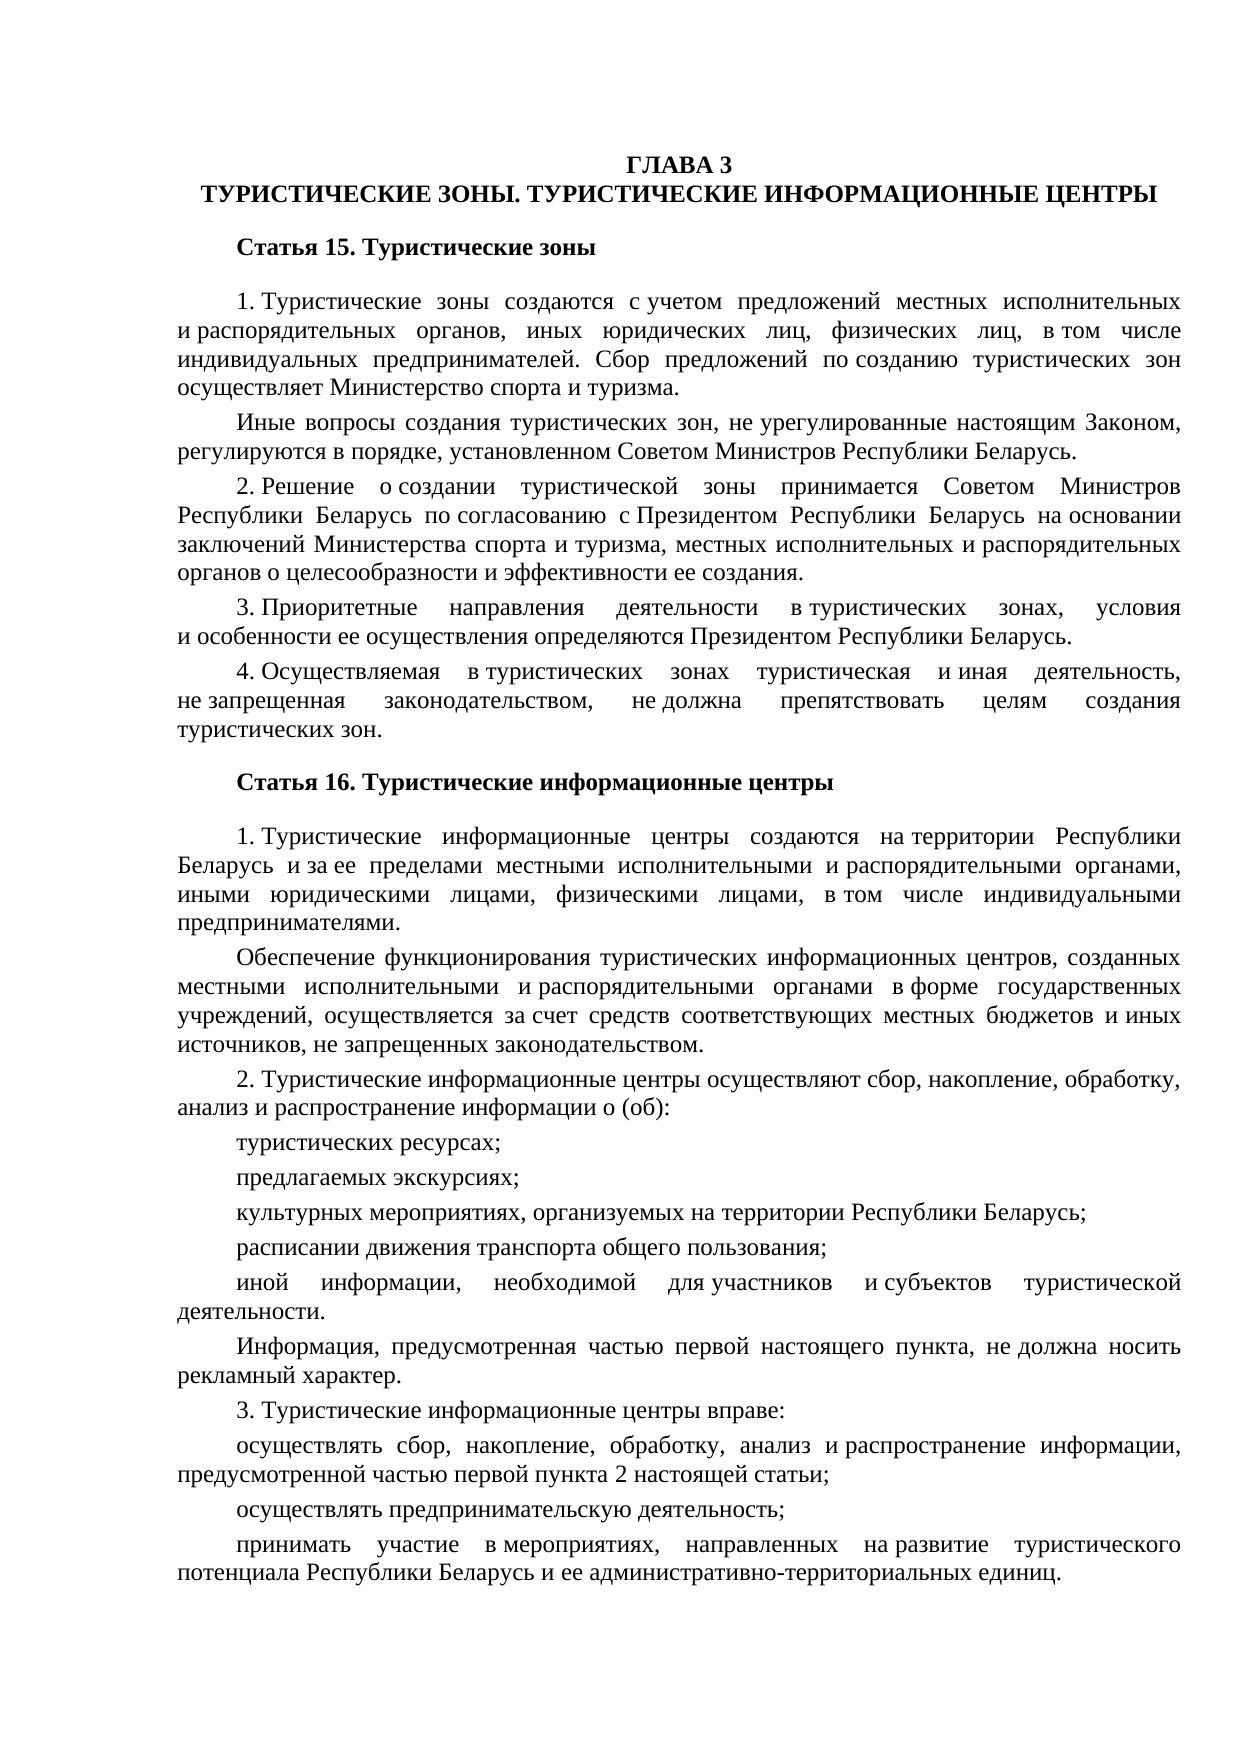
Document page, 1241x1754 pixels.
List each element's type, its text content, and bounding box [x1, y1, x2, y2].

text принимать участие в мероприятиях, направленных на развитие туристического потенциала Республики Беларусь и ее административно-территориальных единиц. [177, 1529, 1181, 1586]
text расписании движения транспорта общего пользования; [177, 1232, 1181, 1261]
text 4. Осуществляемая в туристических зонах туристическая и иная деятельность, не запрещенная законодательством, не должна препятствовать целям создания туристических зон. [177, 656, 1181, 742]
text Иные вопросы создания туристических зон, не урегулированные настоящим Законом, регулируются в порядке, установленном Советом Министров Республики Беларусь. [177, 407, 1181, 465]
text Информация, предусмотренная частью первой настоящего пункта, не должна носить рекламный характер. [177, 1331, 1181, 1389]
text ГЛАВА 3ТУРИСТИЧЕСКИЕ ЗОНЫ. ТУРИСТИЧЕСКИЕ ИНФОРМАЦИОННЫЕ ЦЕНТРЫ [177, 150, 1181, 207]
text осуществлять предпринимательскую деятельность; [177, 1494, 1181, 1522]
text 2. Туристические информационные центры осуществляют сбор, накопление, обработку, анализ и распространение информации о (об): [177, 1064, 1181, 1121]
text 1. Туристические информационные центры создаются на территории Республики Беларусь и за ее пределами местными исполнительными и распорядительными органами, иными юридическими лицами, физическими лицами, в том числе индивидуальными предпринимателями. [177, 821, 1181, 936]
text предлагаемых экскурсиях; [177, 1162, 1181, 1191]
text Статья 15. Туристические зоны [236, 232, 1181, 261]
text культурных мероприятиях, организуемых на территории Республики Беларусь; [177, 1197, 1181, 1226]
text туристических ресурсах; [177, 1127, 1181, 1156]
text 3. Туристические информационные центры вправе: [177, 1395, 1181, 1424]
text 3. Приоритетные направления деятельности в туристических зонах, условия и особенности ее осуществления определяются Президентом Республики Беларусь. [177, 592, 1181, 650]
text 2. Решение о создании туристической зоны принимается Советом Министров Республики Беларусь по согласованию с Президентом Республики Беларусь на основании заключений Министерства спорта и туризма, местных исполнительных и распорядительных органов о целесообразности и эффективности ее создания. [177, 471, 1181, 586]
text осуществлять сбор, накопление, обработку, анализ и распространение информации, предусмотренной частью первой пункта 2 настоящей статьи; [177, 1430, 1181, 1487]
text 1. Туристические зоны создаются с учетом предложений местных исполнительных и распорядительных органов, иных юридических лиц, физических лиц, в том числе индивидуальных предпринимателей. Сбор предложений по созданию туристических зон осуществляет Министерство спорта и туризма. [177, 286, 1181, 401]
text Статья 16. Туристические информационные центры [236, 767, 1181, 796]
text Обеспечение функционирования туристических информационных центров, созданных местными исполнительными и распорядительными органами в форме государственных учреждений, осуществляется за счет средств соответствующих местных бюджетов и иных источников, не запрещенных законодательством. [177, 942, 1181, 1057]
text иной информации, необходимой для участников и субъектов туристической деятельности. [177, 1267, 1181, 1325]
